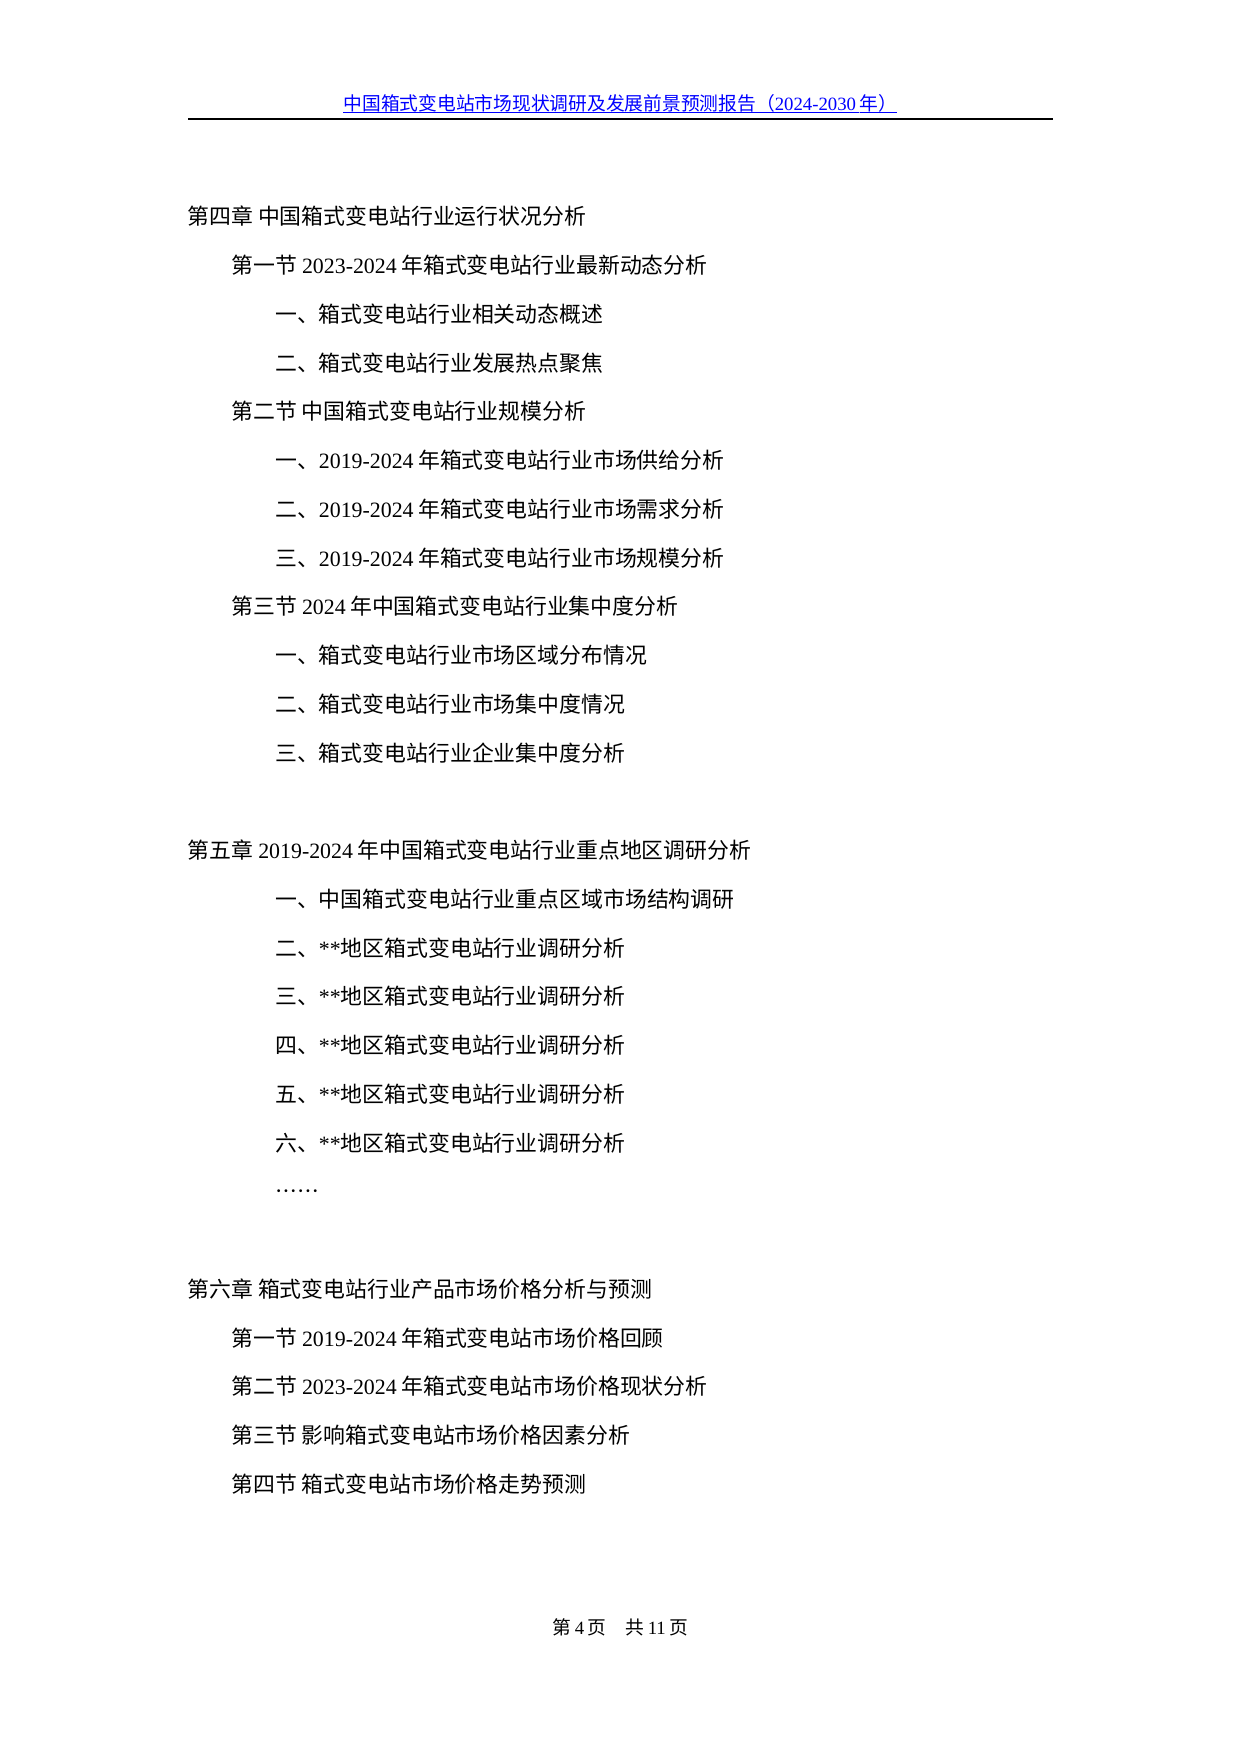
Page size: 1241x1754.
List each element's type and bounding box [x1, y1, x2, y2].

text [187, 150, 1053, 1499]
